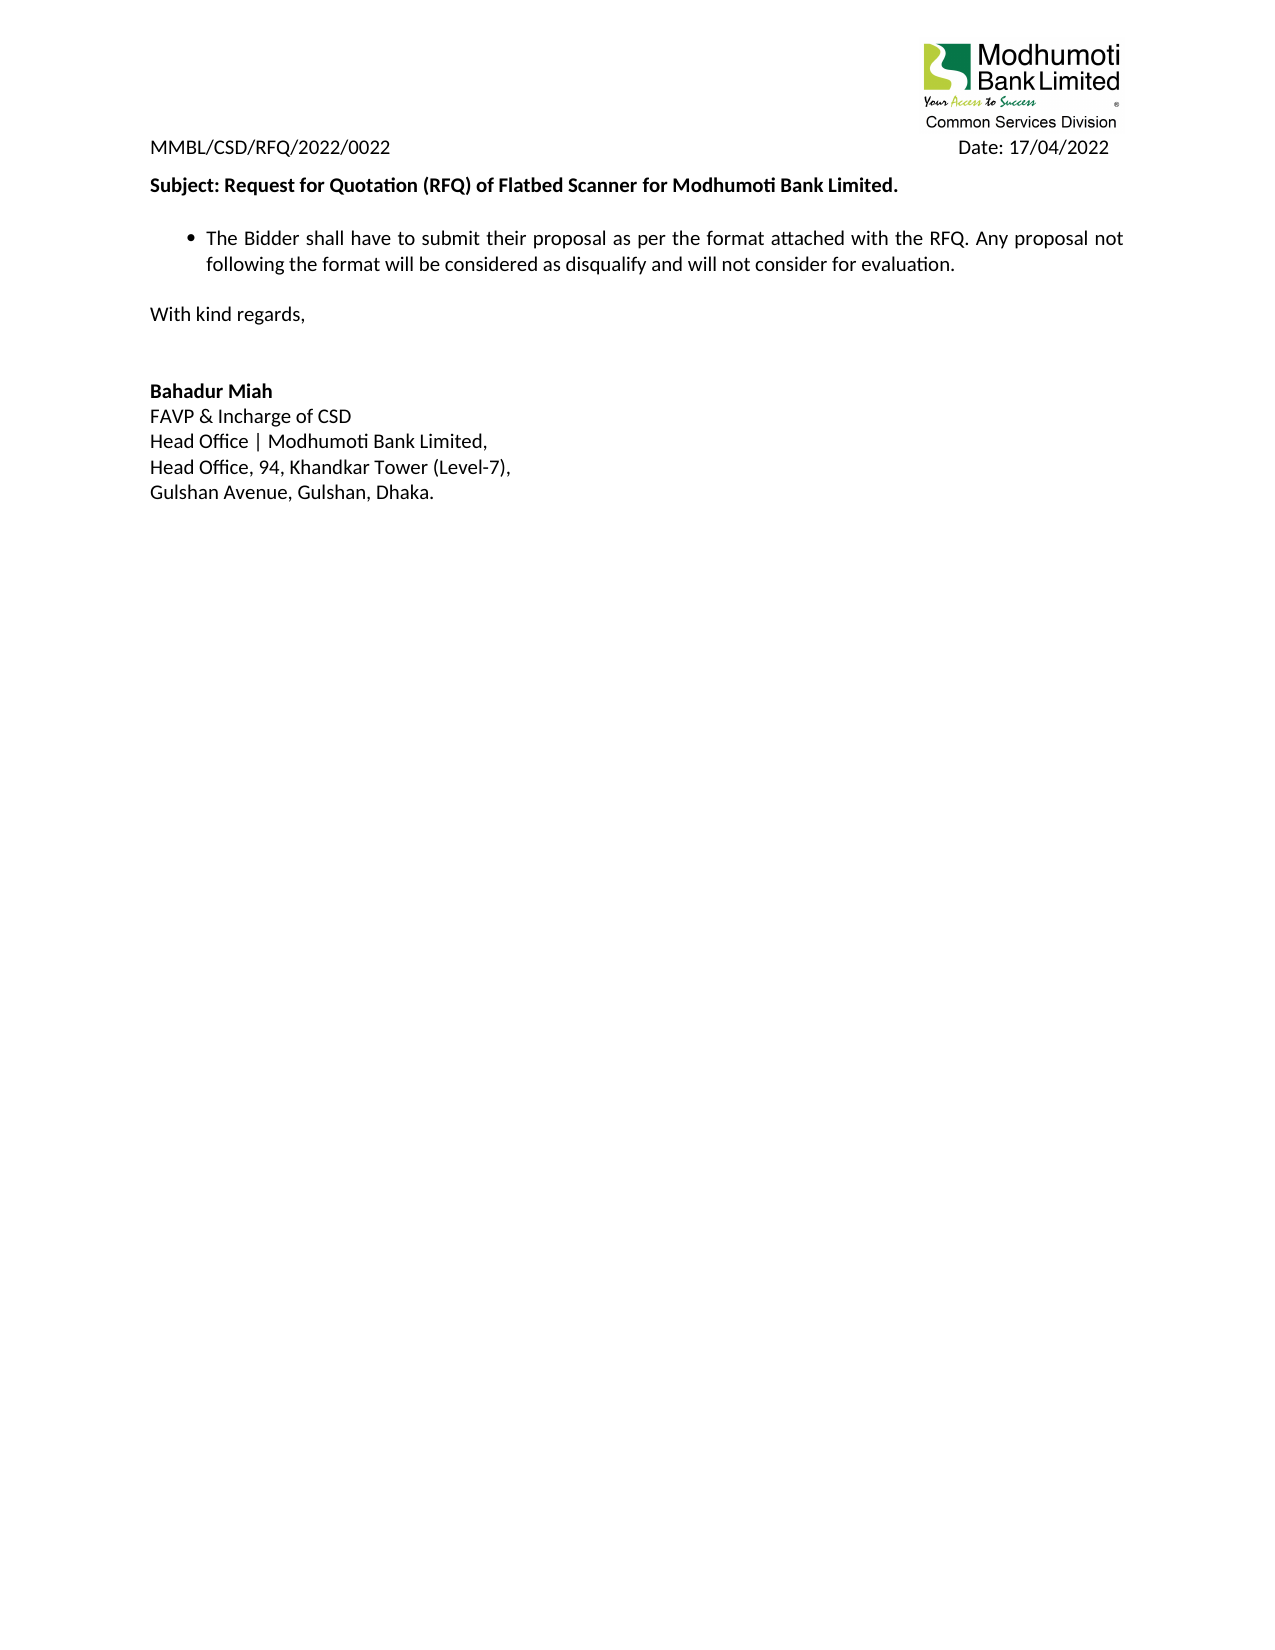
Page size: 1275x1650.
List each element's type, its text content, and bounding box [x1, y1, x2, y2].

text Bahadur Miah [150, 378, 1125, 403]
text FAVP & Incharge of CSD [150, 403, 1125, 429]
picture [918, 37, 1125, 134]
text Head Office, 94, Khandkar Tower (Level-7), [150, 454, 1125, 479]
text Head Office | Modhumoti Bank Limited, [150, 429, 1125, 454]
list The Bidder shall have to submit their proposal as per the format attached with the RFQ. Any proposal not following the format will be considered as disqualify and will not consider for evaluation. [187, 225, 1125, 276]
text Gulshan Avenue, Gulshan, Dhaka. [150, 479, 1125, 505]
text With kind regards, [150, 302, 1125, 327]
